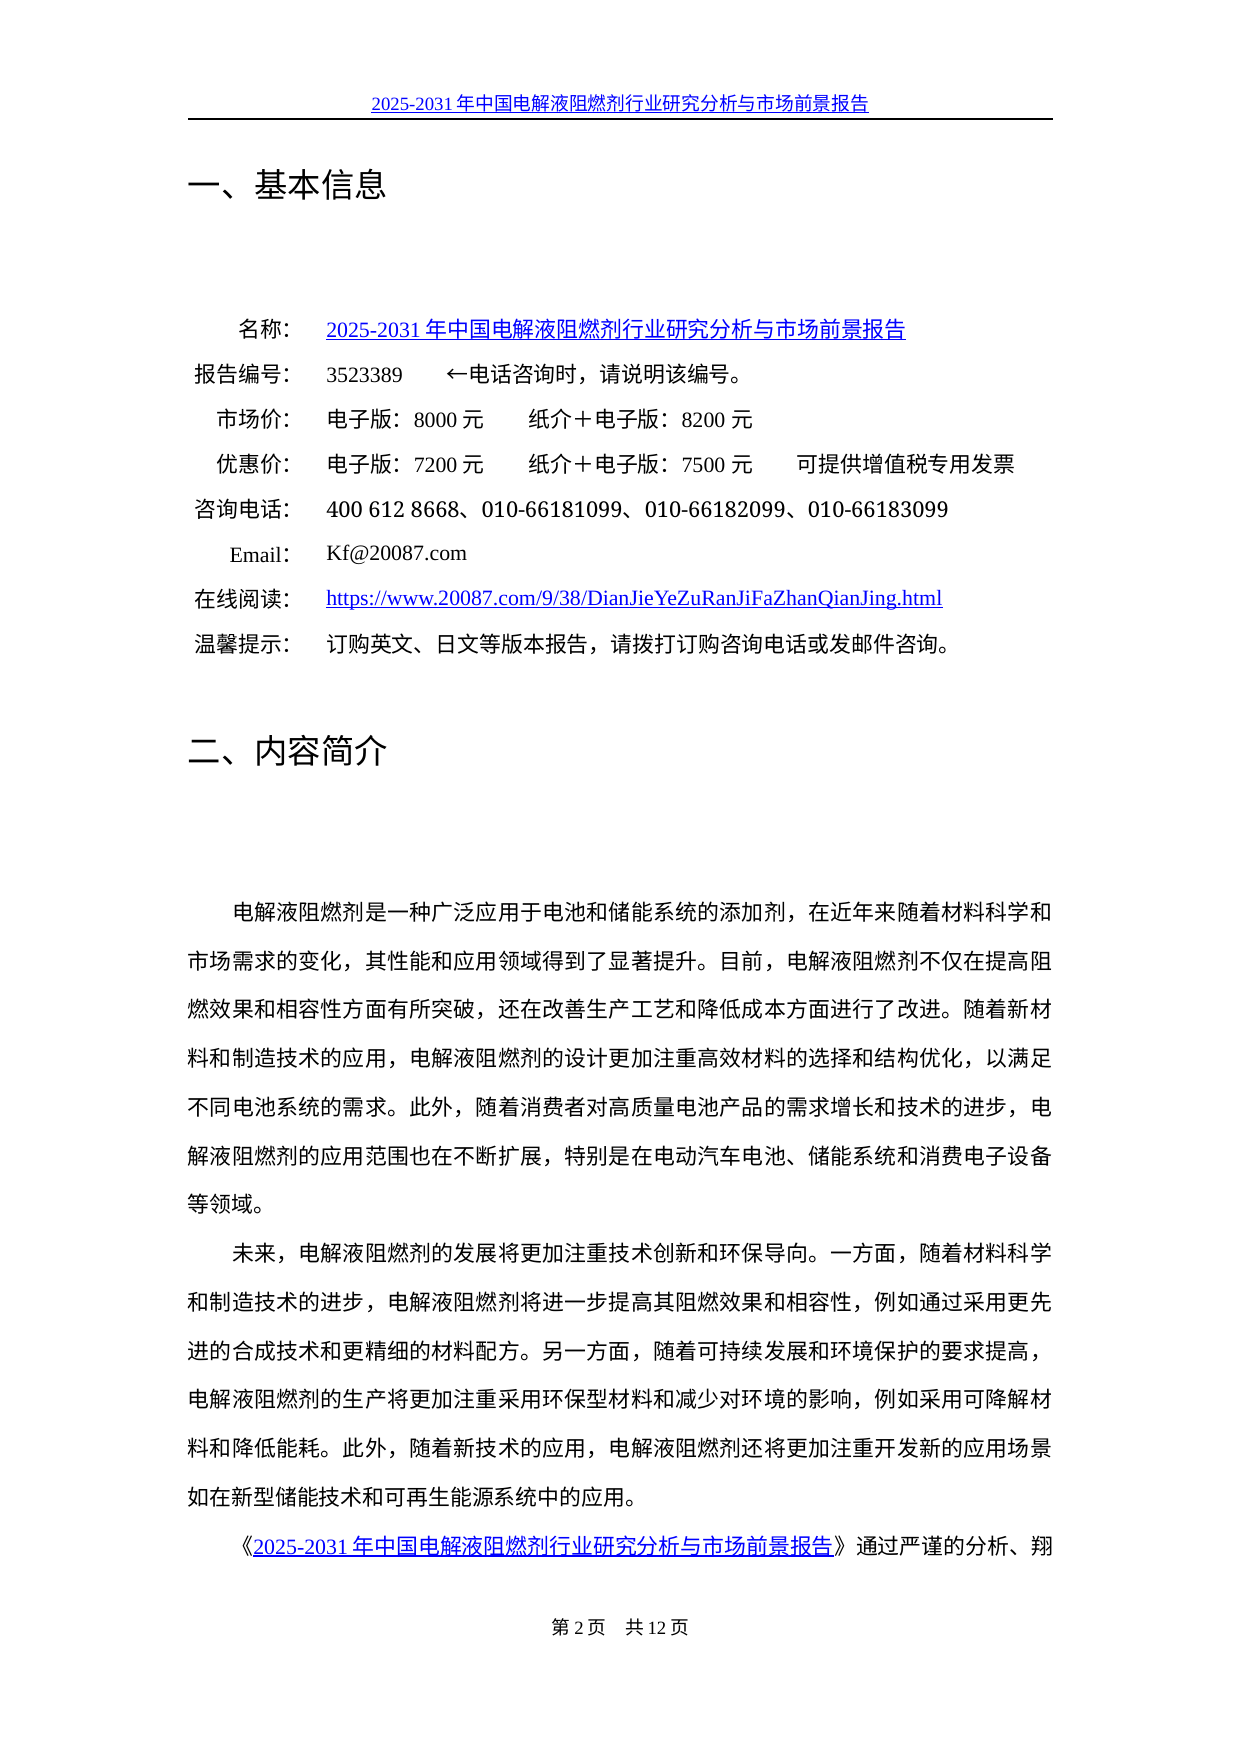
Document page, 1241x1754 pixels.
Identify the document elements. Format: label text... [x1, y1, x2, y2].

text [187, 894, 1053, 1561]
table_cell 优惠价： [167, 447, 315, 492]
table_cell 400 612 8668、010-66181099、010-66182099、010-66183099 [315, 492, 1073, 537]
table_cell 温馨提示： [167, 627, 315, 672]
table_cell 在线阅读： [167, 582, 315, 627]
table_header 2025-2031年中国电解液阻燃剂行业研究分析与市场前景报告 [315, 312, 1073, 357]
table_cell 咨询电话： [167, 492, 315, 537]
title 一、基本信息 [187, 150, 1053, 215]
table_cell 电子版：8000 元 纸介＋电子版：8200 元 [315, 402, 1073, 447]
table_cell 报告编号： [167, 357, 315, 402]
table_cell Kf@20087.com [315, 537, 1073, 582]
table_cell 订购英文、日文等版本报告，请拨打订购咨询电话或发邮件咨询。 [315, 627, 1073, 672]
table_header 名称： [167, 312, 315, 357]
table_cell 电子版：7200 元 纸介＋电子版：7500 元 可提供增值税专用发票 [315, 447, 1073, 492]
title 二、内容简介 [187, 717, 1053, 782]
table_cell [315, 582, 1073, 627]
table_cell 市场价： [167, 402, 315, 447]
table_cell 3523389 ←电话咨询时，请说明该编号。 [315, 357, 1073, 402]
table_cell Email： [167, 537, 315, 582]
